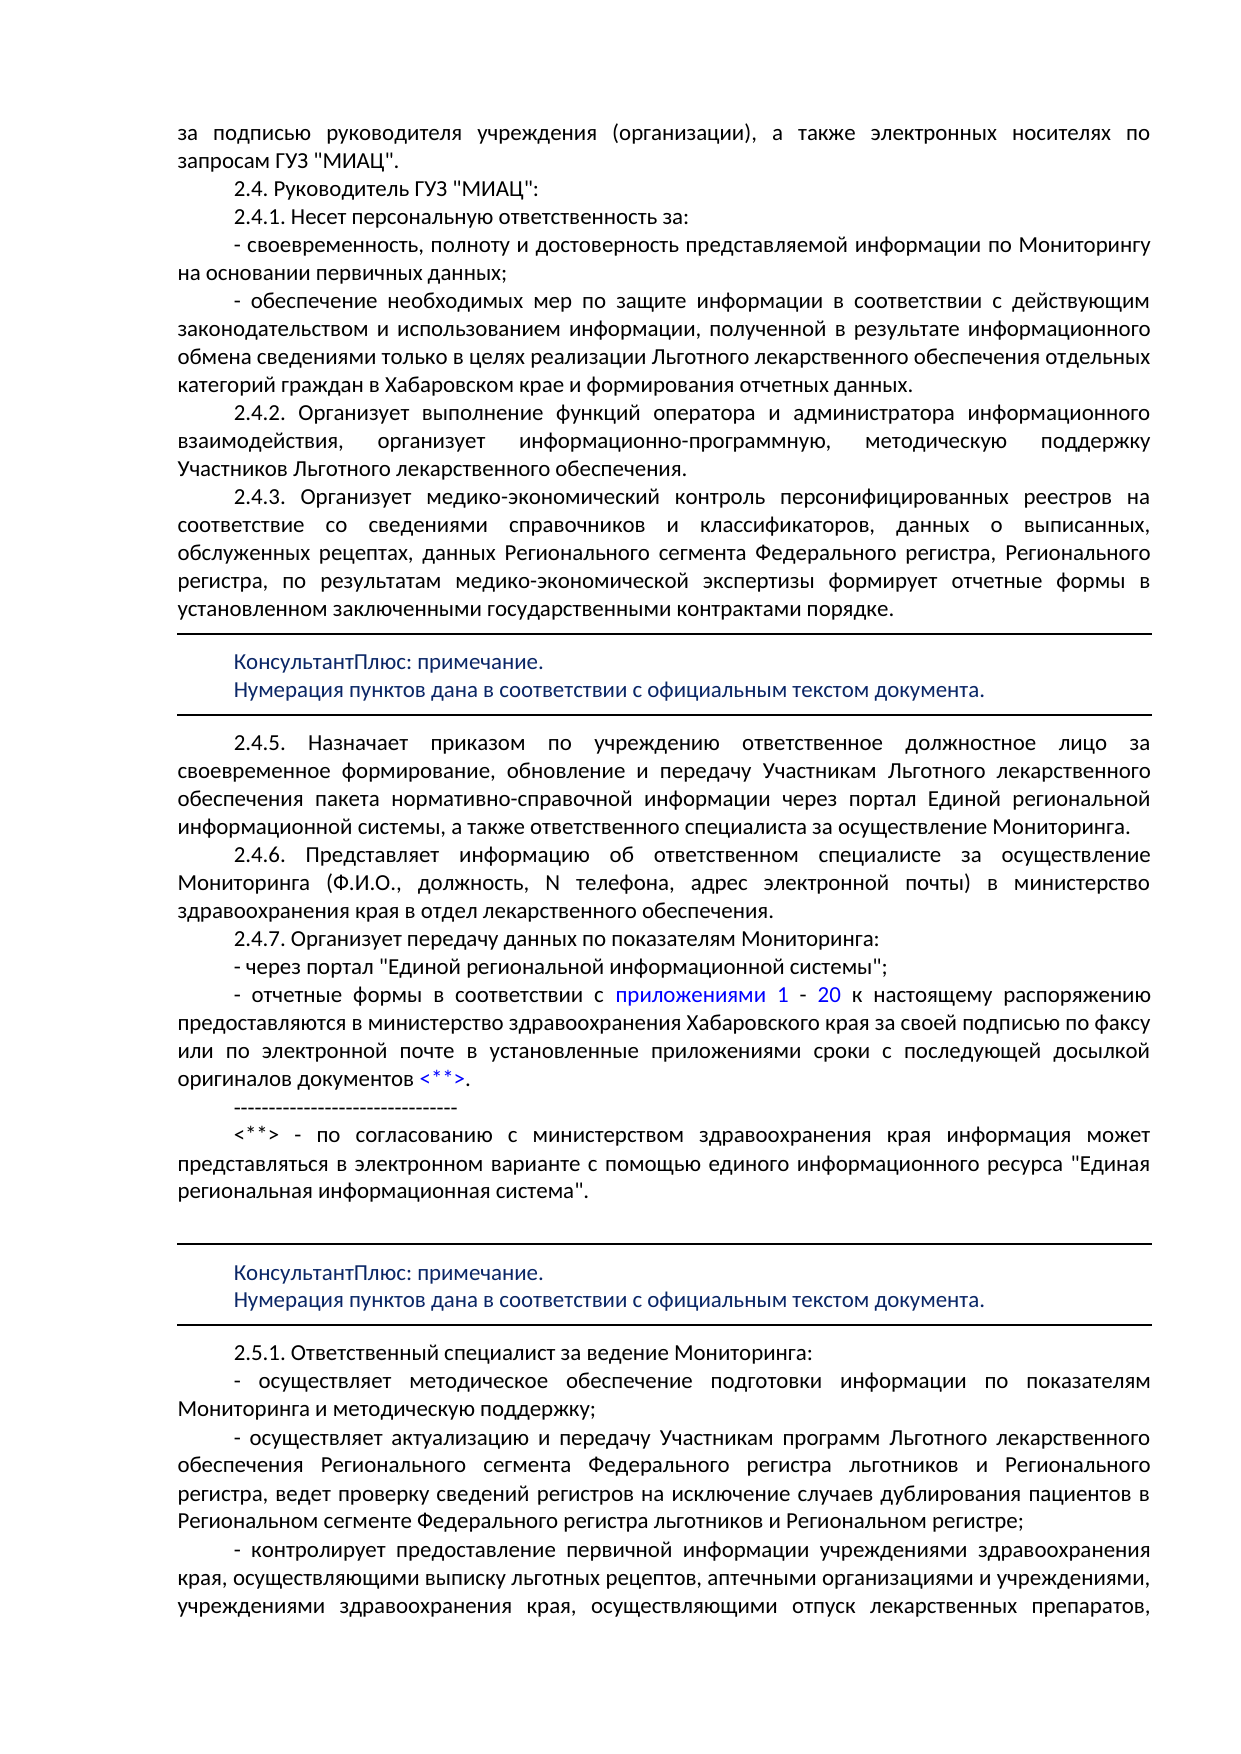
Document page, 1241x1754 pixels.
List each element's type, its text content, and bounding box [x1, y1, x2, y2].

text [177, 1535, 1152, 1619]
text Нумерация пунктов дана в соответствии с официальным текстом документа. [177, 1286, 1152, 1314]
text 2.4.3. Организует медико-экономический контроль персонифицированных реестров на соответствие со сведениями справочников и классификаторов, данных о выписанных, обслуженных рецептах, данных Регионального сегмента Федерального регистра, Регионального регистра, по результатам медико-экономической экспертизы формирует отчетные формы в установленном заключенными государственными контрактами порядке. [177, 482, 1152, 622]
text КонсультантПлюс: примечание. [177, 1258, 1152, 1286]
text - своевременность, полноту и достоверность представляемой информации по Мониторингу на основании первичных данных; [177, 230, 1152, 286]
text КонсультантПлюс: примечание. [177, 647, 1152, 675]
text 2.4.1. Несет персональную ответственность за: [177, 202, 1152, 230]
text 2.4. Руководитель ГУЗ "МИАЦ": [177, 174, 1152, 202]
text 2.4.7. Организует передачу данных по показателям Мониторинга: [177, 924, 1152, 952]
text - осуществляет актуализацию и передачу Участникам программ Льготного лекарственного обеспечения Регионального сегмента Федерального регистра льготников и Регионального регистра, ведет проверку сведений регистров на исключение случаев дублирования пациентов в Региональном сегменте Федерального регистра льготников и Региональном регистре; [177, 1423, 1152, 1535]
text 2.4.2. Организует выполнение функций оператора и администратора информационного взаимодействия, организует информационно-программную, методическую поддержку Участников Льготного лекарственного обеспечения. [177, 398, 1152, 482]
text 2.5.1. Ответственный специалист за ведение Мониторинга: [177, 1338, 1152, 1367]
text - осуществляет методическое обеспечение подготовки информации по показателям Мониторинга и методическую поддержку; [177, 1367, 1152, 1423]
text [177, 118, 1152, 174]
text -------------------------------- [177, 1093, 1152, 1121]
text 2.4.6. Представляет информацию об ответственном специалисте за осуществление Мониторинга (Ф.И.О., должность, N телефона, адрес электронной почты) в министерство здравоохранения края в отдел лекарственного обеспечения. [177, 840, 1152, 924]
text - отчетные формы в соответствии с приложениями 1 - 20 к настоящему распоряжению предоставляются в министерство здравоохранения Хабаровского края за своей подписью по факсу или по электронной почте в установленные приложениями сроки с последующей досылкой оригиналов документов <**>. [177, 981, 1152, 1093]
text - обеспечение необходимых мер по защите информации в соответствии с действующим законодательством и использованием информации, полученной в результате информационного обмена сведениями только в целях реализации Льготного лекарственного обеспечения отдельных категорий граждан в Хабаровском крае и формирования отчетных данных. [177, 286, 1152, 398]
text <**> - по согласованию с министерством здравоохранения края информация может представляться в электронном варианте с помощью единого информационного ресурса "Единая региональная информационная система". [177, 1121, 1152, 1205]
text - через портал "Единой региональной информационной системы"; [177, 952, 1152, 981]
text 2.4.5. Назначает приказом по учреждению ответственное должностное лицо за своевременное формирование, обновление и передачу Участникам Льготного лекарственного обеспечения пакета нормативно-справочной информации через портал Единой региональной информационной системы, а также ответственного специалиста за осуществление Мониторинга. [177, 728, 1152, 840]
text Нумерация пунктов дана в соответствии с официальным текстом документа. [177, 675, 1152, 703]
